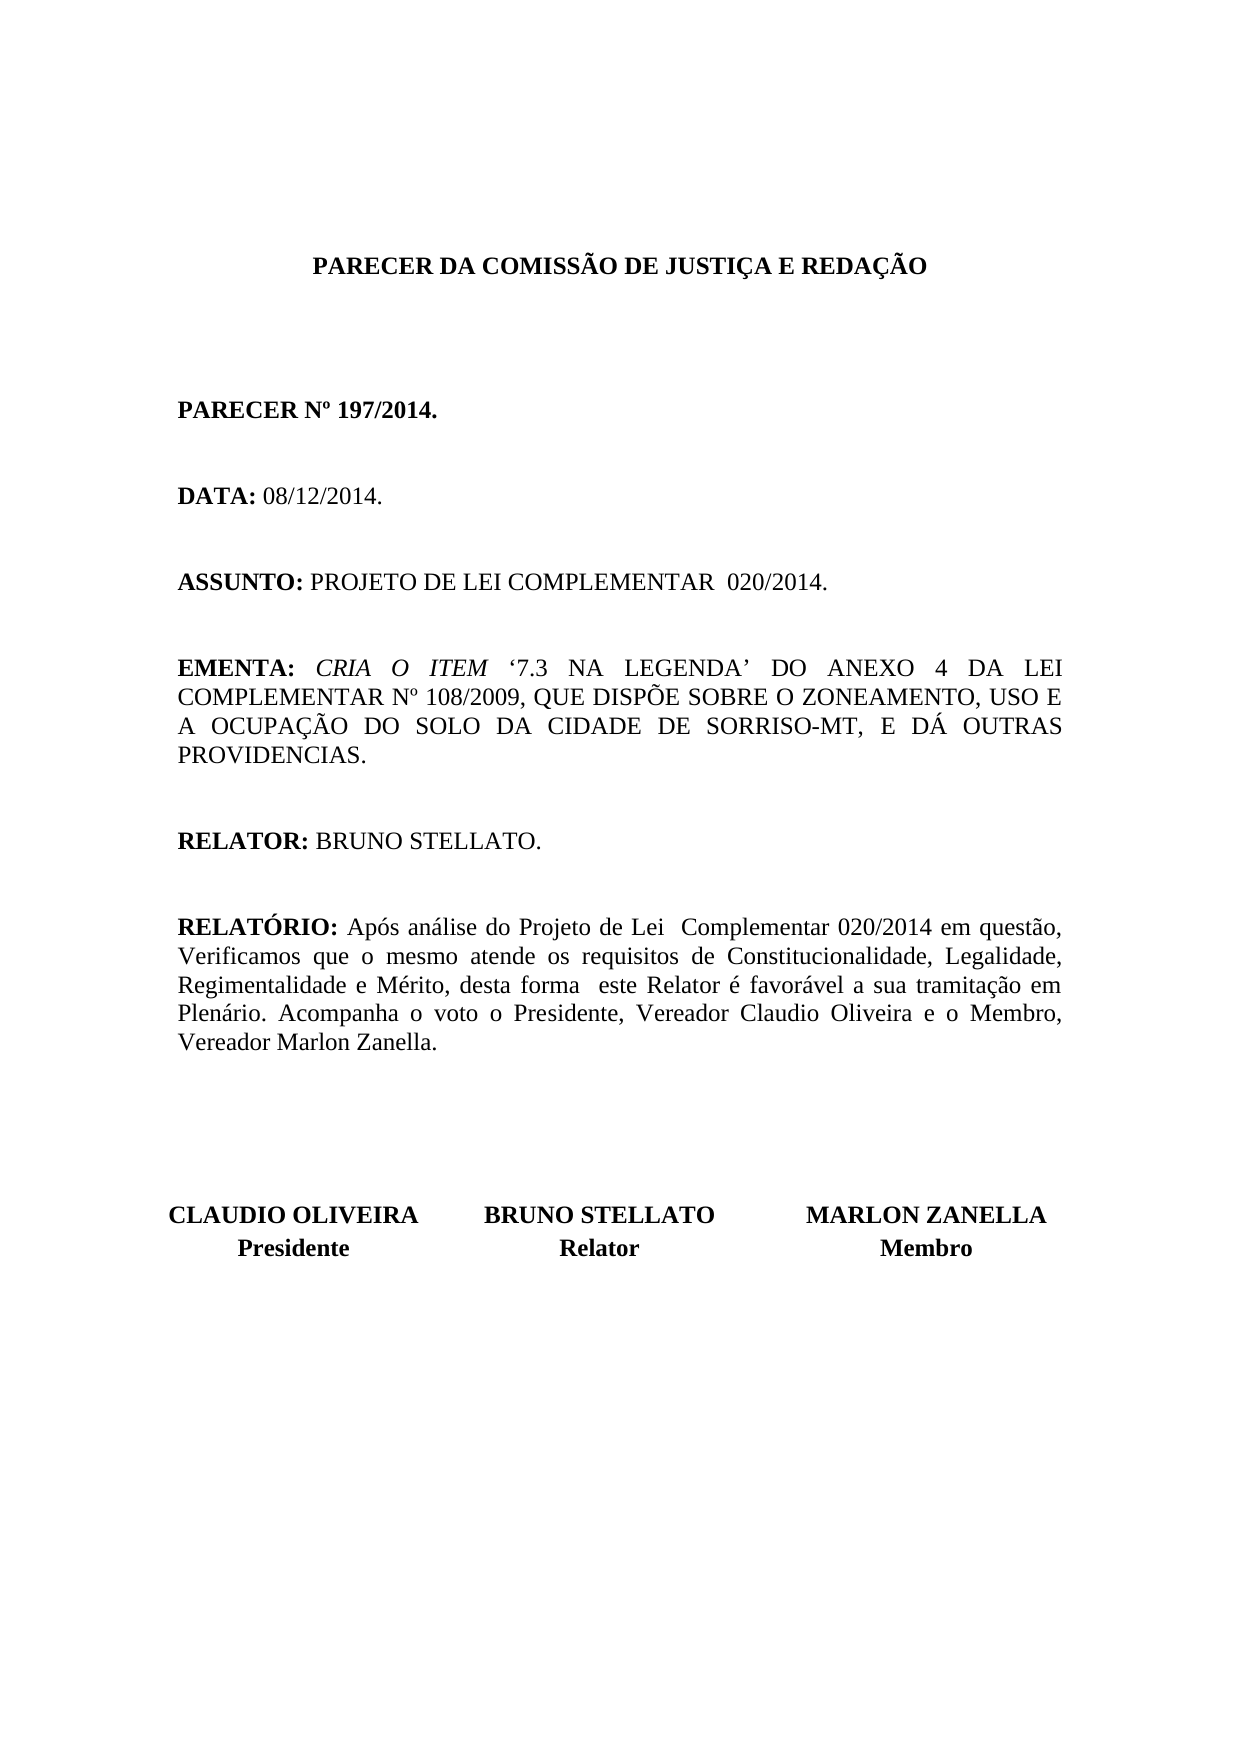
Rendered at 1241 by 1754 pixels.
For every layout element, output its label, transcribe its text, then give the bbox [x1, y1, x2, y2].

table_header MARLON ZANELLA Membro [765, 1200, 1087, 1265]
text EMENTA: CRIA O ITEM ‘7.3 NA LEGENDA’ DO ANEXO 4 DA LEI COMPLEMENTAR Nº 108/2009, QUE DISPÕE SOBRE O ZONEAMENTO, USO E A OCUPAÇÃO DO SOLO DA CIDADE DE SORRISO-MT, E DÁ OUTRAS PROVIDENCIAS. [177, 653, 1063, 768]
text DATA: 08/12/2014. [177, 481, 1063, 510]
text ASSUNTO: PROJETO DE LEI COMPLEMENTAR 020/2014. [177, 567, 1063, 596]
subtitle PARECER Nº 197/2014. [177, 395, 1063, 423]
text PARECER DA COMISSÃO DE JUSTIÇA E REDAÇÃO [177, 251, 1063, 280]
text RELATÓRIO: Após análise do Projeto de Lei Complementar 020/2014 em questão, Verificamos que o mesmo atende os requisitos de Constitucionalidade, Legalidade, Regimentalidade e Mérito, desta forma este Relator é favorável a sua tramitação em Plenário. Acompanha o voto o Presidente, Vereador Claudio Oliveira e o Membro, Vereador Marlon Zanella. [177, 912, 1063, 1056]
table_header BRUNO STELLATO Relator [434, 1200, 765, 1265]
text RELATOR: BRUNO STELLATO. [177, 826, 1063, 855]
table_header CLAUDIO OLIVEIRA Presidente [153, 1200, 434, 1265]
